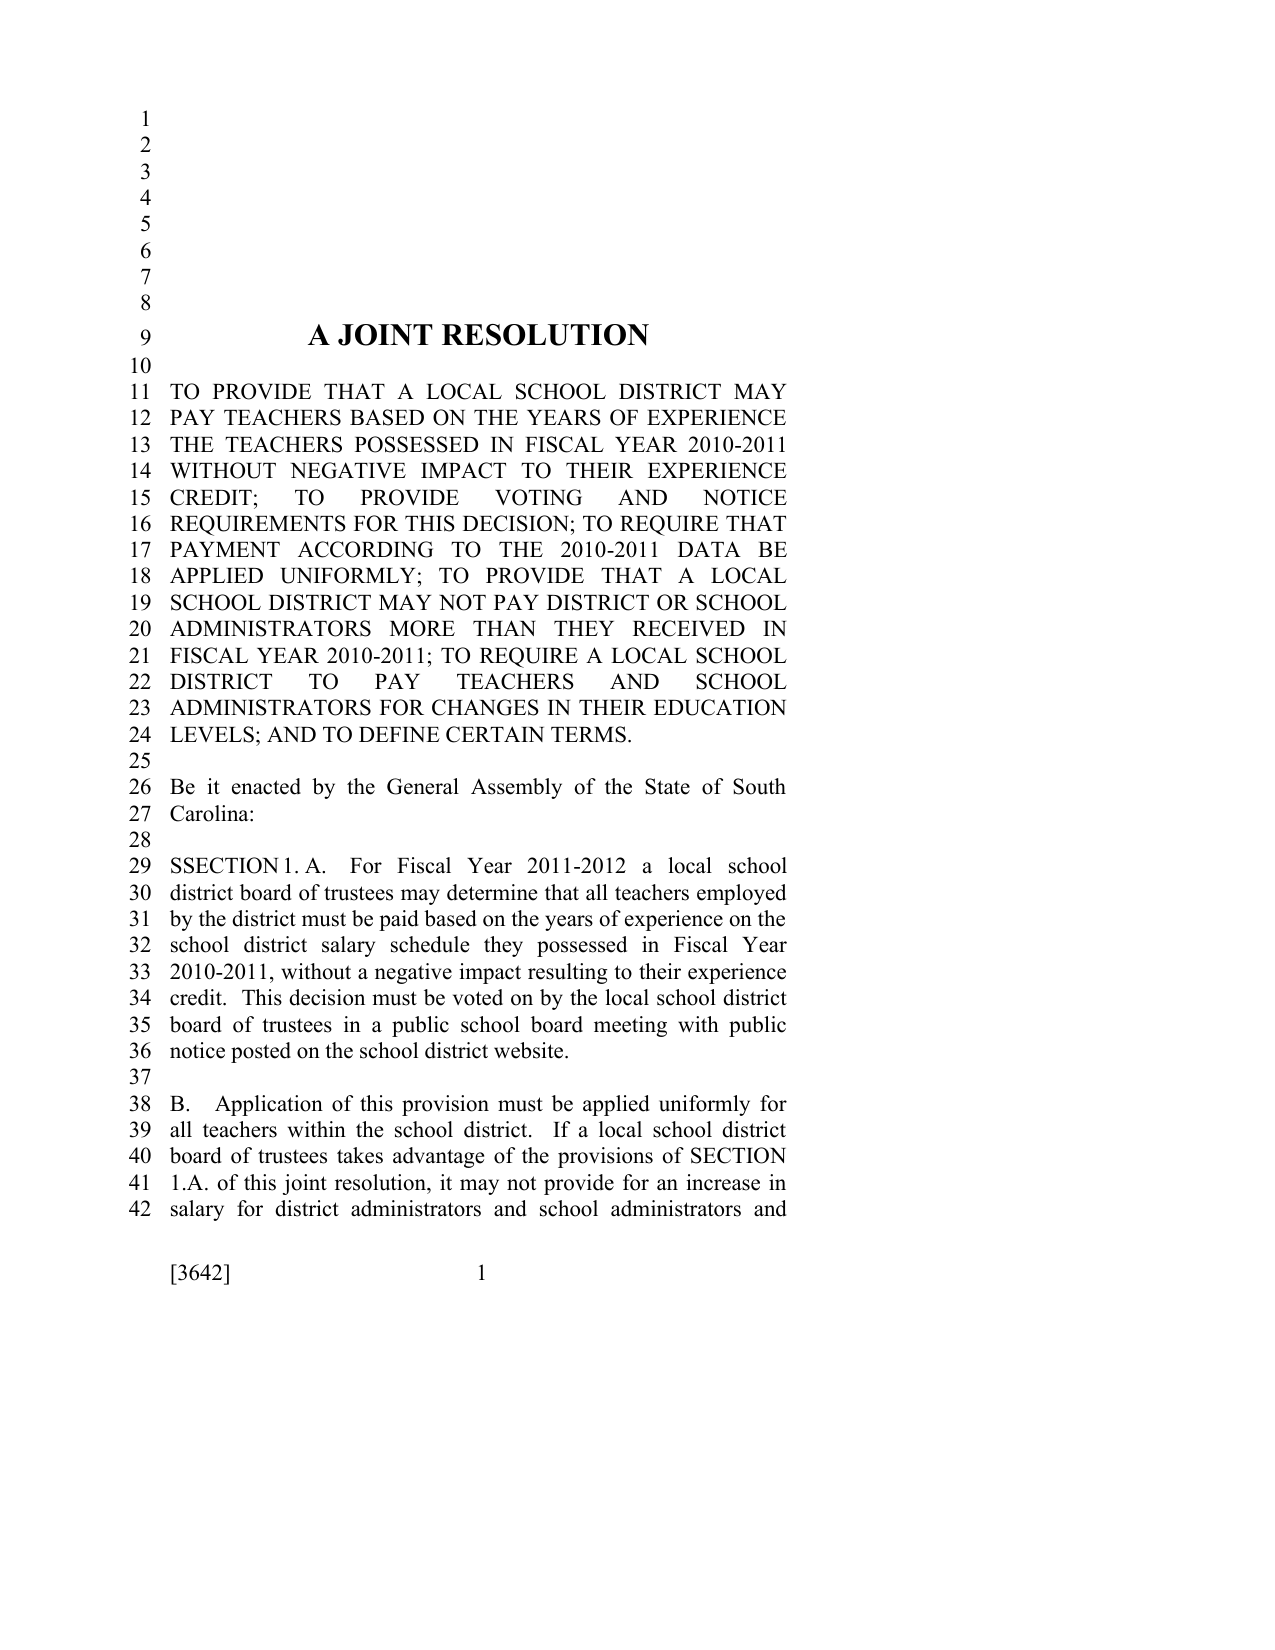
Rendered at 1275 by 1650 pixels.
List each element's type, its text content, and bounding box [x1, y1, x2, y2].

text A JOINT RESOLUTION [169, 316, 787, 352]
text SSECTION 1. A. For Fiscal Year 2011-2012 a local school district board of trustees may determine that all teachers employed by the district must be paid based on the years of experience on the school district salary schedule they possessed in Fiscal Year 2010-2011, without a negative impact resulting to their experience credit. This decision must be voted on by the local school district board of trustees in a public school board meeting with public notice posted on the school district website. [169, 852, 787, 1063]
text TO PROVIDE THAT A LOCAL SCHOOL DISTRICT MAY PAY TEACHERS BASED ON THE YEARS OF EXPERIENCE THE TEACHERS POSSESSED IN FISCAL YEAR 2010-2011 WITHOUT NEGATIVE IMPACT TO THEIR EXPERIENCE CREDIT; TO PROVIDE VOTING AND NOTICE REQUIREMENTS FOR THIS DECISION; TO REQUIRE THAT PAYMENT ACCORDING TO THE 2010-2011 DATA BE APPLIED UNIFORMLY; TO PROVIDE THAT A LOCAL SCHOOL DISTRICT MAY NOT PAY DISTRICT OR SCHOOL ADMINISTRATORS MORE THAN THEY RECEIVED IN FISCAL YEAR 2010-2011; TO REQUIRE A LOCAL SCHOOL DISTRICT TO PAY TEACHERS AND SCHOOL ADMINISTRATORS FOR CHANGES IN THEIR EDUCATION LEVELS; AND TO DEFINE CERTAIN TERMS. [169, 378, 787, 747]
text Be it enacted by the General Assembly of the State of South Carolina: [169, 773, 787, 826]
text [169, 1090, 787, 1221]
